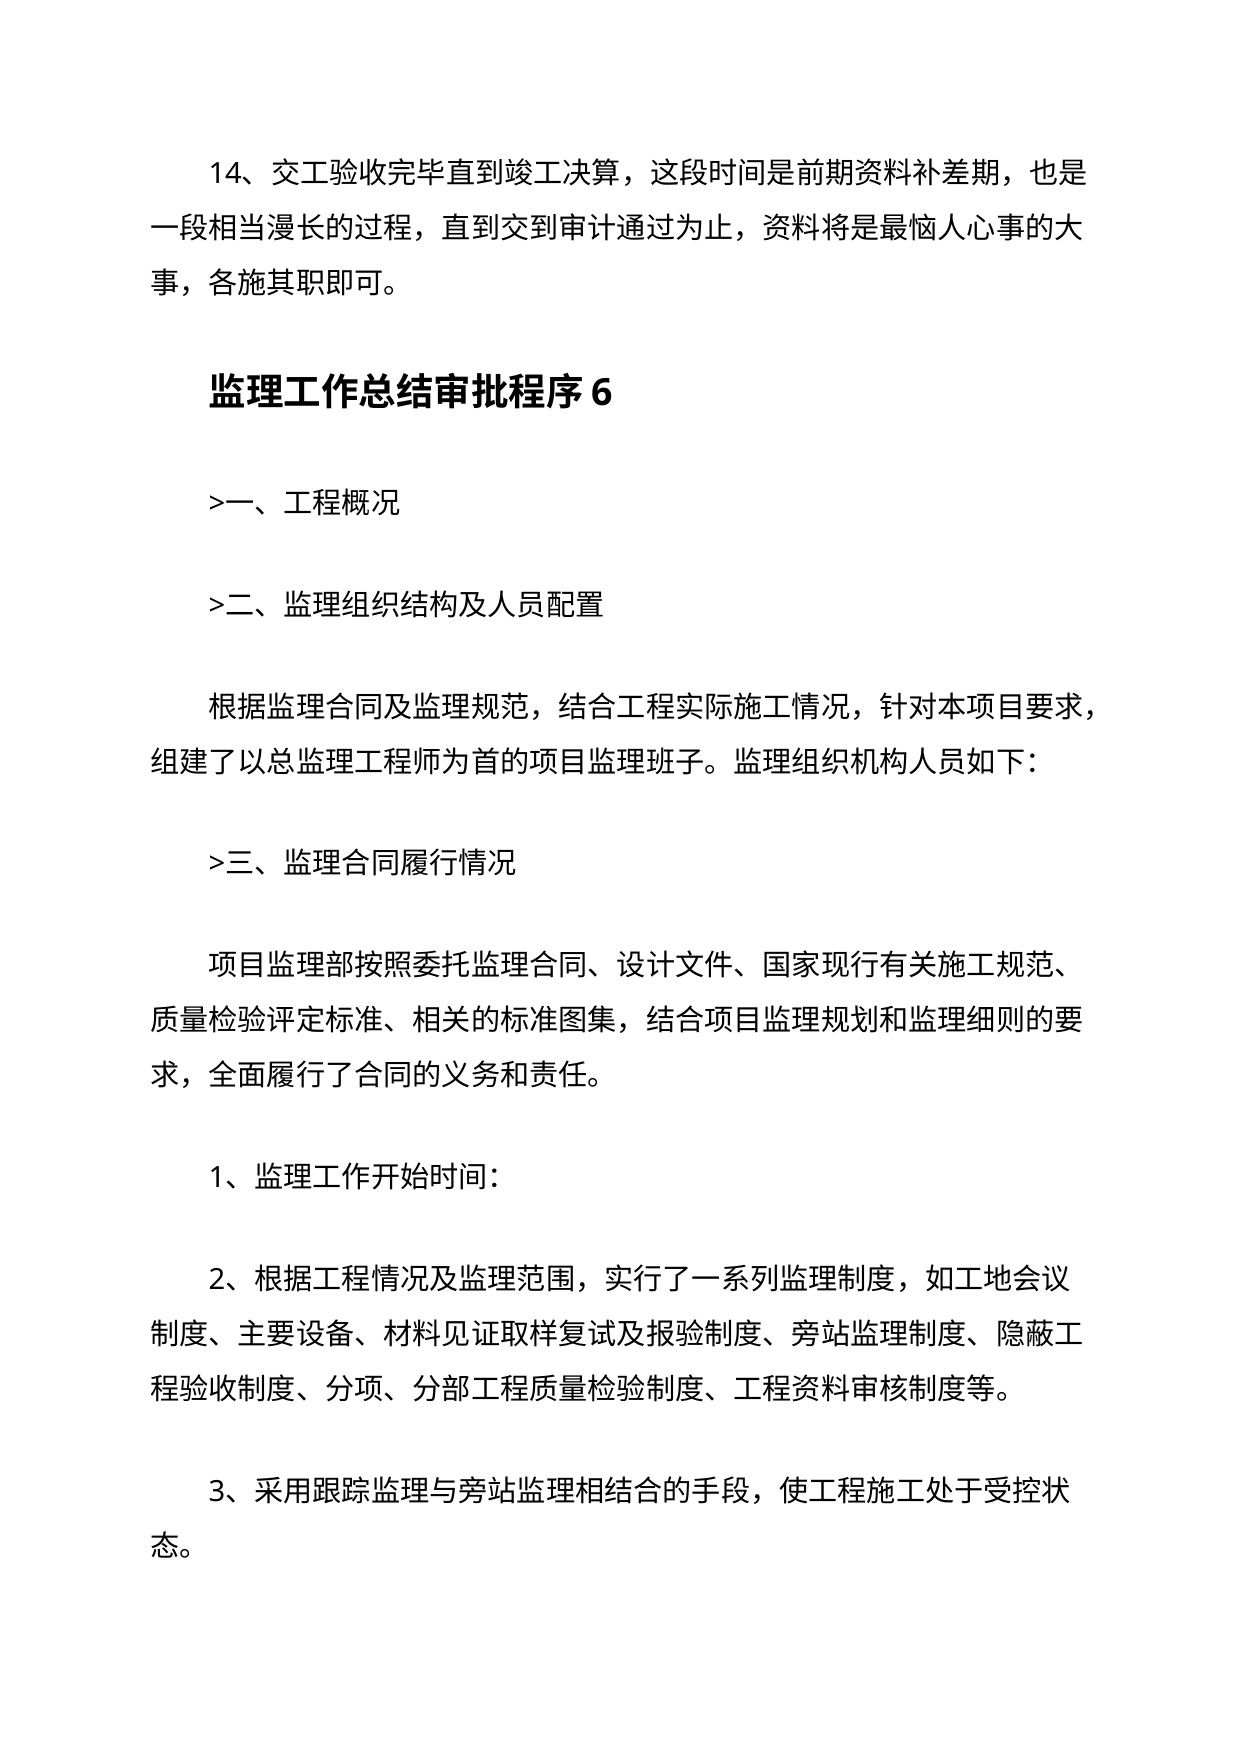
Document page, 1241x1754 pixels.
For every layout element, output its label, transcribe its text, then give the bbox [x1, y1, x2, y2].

text >三、监理合同履行情况 [150, 840, 1090, 882]
text 根据监理合同及监理规范，结合工程实际施工情况，针对本项目要求，组建了以总监理工程师为首的项目监理班子。监理组织机构人员如下： [150, 683, 1090, 780]
text >一、工程概况 [150, 479, 1090, 522]
text 监理工作总结审批程序6 [150, 362, 1090, 416]
text 3、采用跟踪监理与旁站监理相结合的手段，使工程施工处于受控状态。 [150, 1467, 1090, 1564]
text 项目监理部按照委托监理合同、设计文件、国家现行有关施工规范、质量检验评定标准、相关的标准图集，结合项目监理规划和监理细则的要求，全面履行了合同的义务和责任。 [150, 942, 1090, 1094]
text 1、监理工作开始时间： [150, 1153, 1090, 1196]
text >二、监理组织结构及人员配置 [150, 581, 1090, 624]
text 14、交工验收完毕直到竣工决算，这段时间是前期资料补差期，也是一段相当漫长的过程，直到交到审计通过为止，资料将是最恼人心事的大事，各施其职即可。 [150, 150, 1090, 302]
text 2、根据工程情况及监理范围，实行了一系列监理制度，如工地会议制度、主要设备、材料见证取样复试及报验制度、旁站监理制度、隐蔽工程验收制度、分项、分部工程质量检验制度、工程资料审核制度等。 [150, 1255, 1090, 1408]
